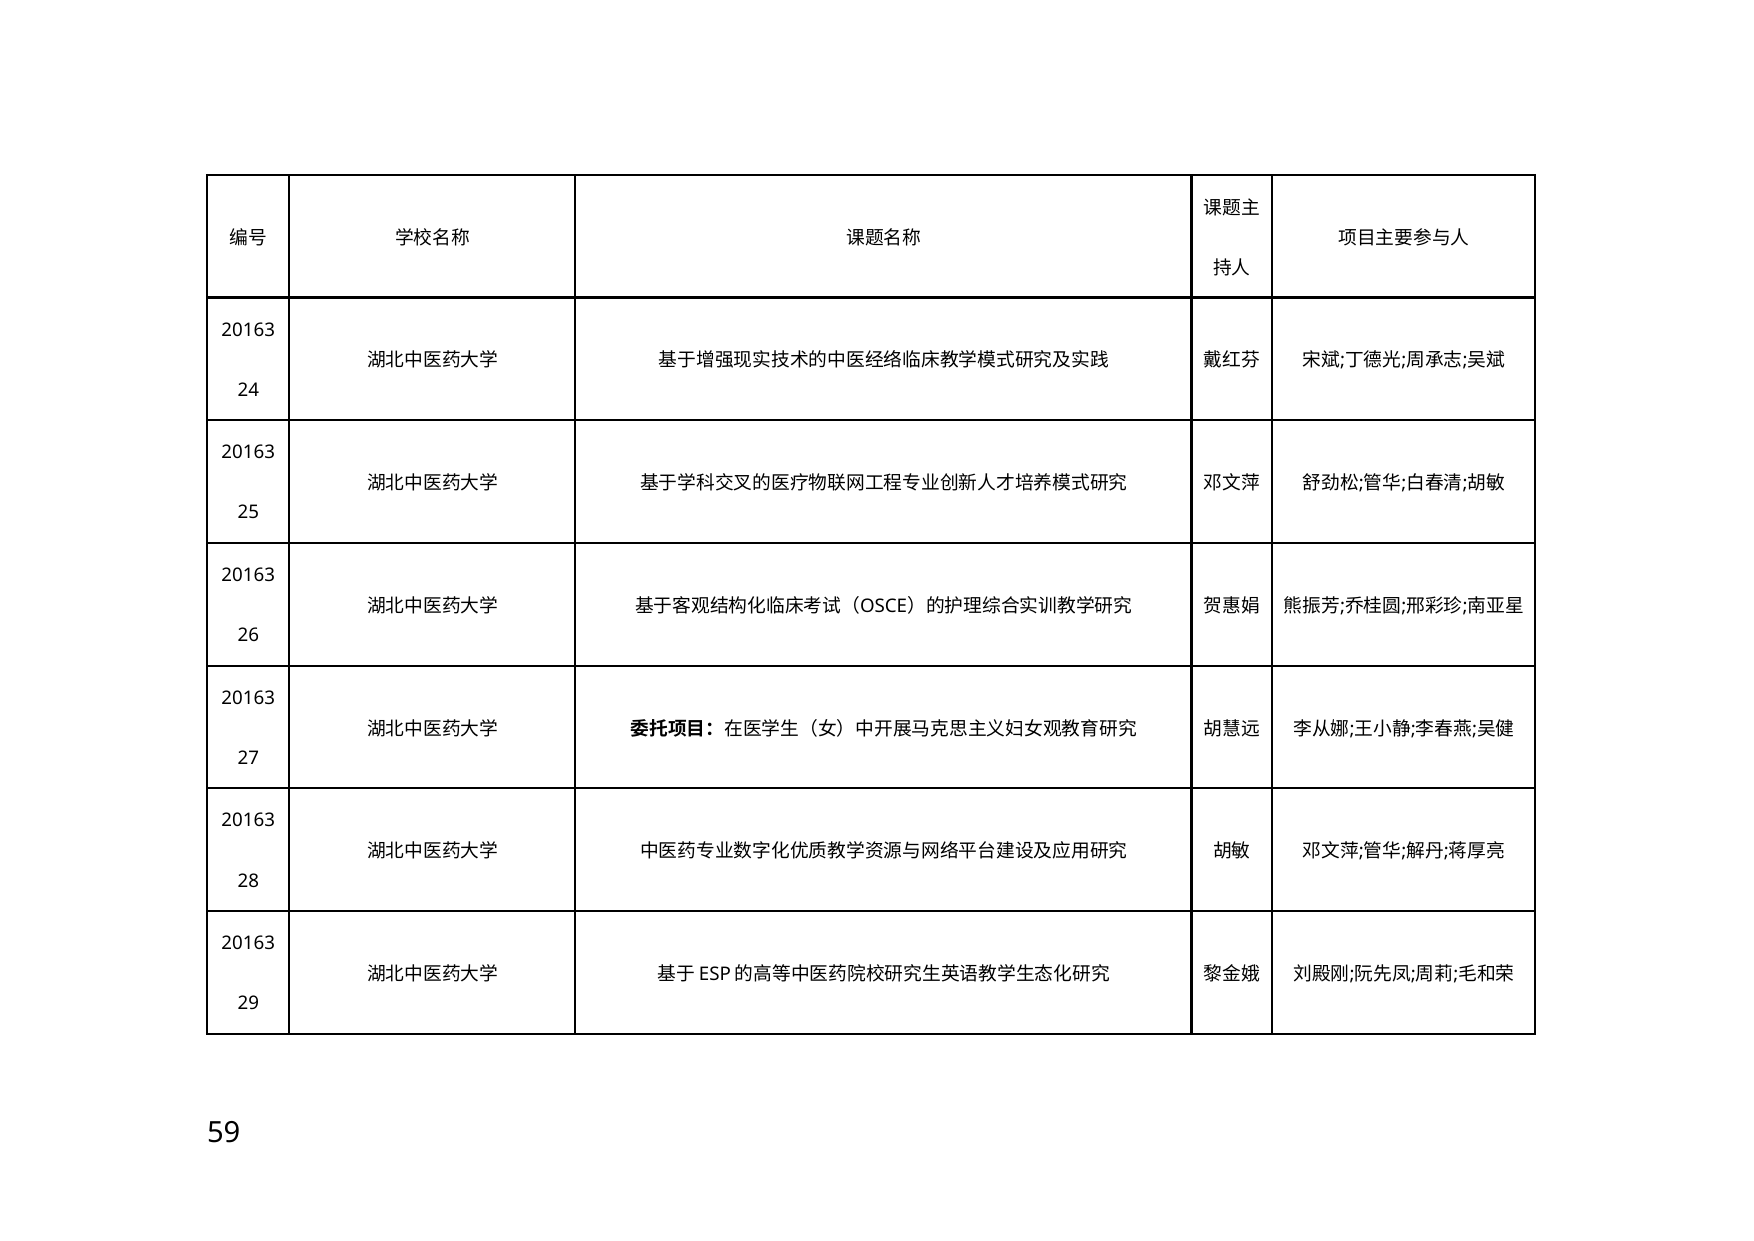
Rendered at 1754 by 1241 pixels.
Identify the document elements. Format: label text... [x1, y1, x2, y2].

table_cell 舒劲松;管华;白春清;胡敏 [1273, 421, 1534, 542]
table_cell 基于客观结构化临床考试（OSCE）的护理综合实训教学研究 [576, 544, 1190, 664]
table_cell 黎金娥 [1193, 912, 1271, 1033]
table_cell 湖北中医药大学 [290, 789, 574, 910]
table_cell 刘殿刚;阮先凤;周莉;毛和荣 [1273, 912, 1534, 1033]
table_cell 2016328 [208, 789, 288, 910]
table_header 课题名称 [576, 176, 1190, 296]
table_cell 2016324 [208, 299, 288, 419]
table_cell 熊振芳;乔桂圆;邢彩珍;南亚星 [1273, 544, 1534, 664]
table_cell 湖北中医药大学 [290, 299, 574, 419]
table_header 课题主持人 [1193, 176, 1271, 296]
table_header 学校名称 [290, 176, 574, 296]
table_cell 中医药专业数字化优质教学资源与网络平台建设及应用研究 [576, 789, 1190, 910]
table_header 编号 [208, 176, 288, 296]
table_cell 邓文萍 [1193, 421, 1271, 542]
table_cell 宋斌;丁德光;周承志;吴斌 [1273, 299, 1534, 419]
table_cell 湖北中医药大学 [290, 912, 574, 1033]
table_cell 2016325 [208, 421, 288, 542]
table_cell 基于ESP的高等中医药院校研究生英语教学生态化研究 [576, 912, 1190, 1033]
table_cell 基于增强现实技术的中医经络临床教学模式研究及实践 [576, 299, 1190, 419]
table_cell 贺惠娟 [1193, 544, 1271, 664]
table_cell 基于学科交叉的医疗物联网工程专业创新人才培养模式研究 [576, 421, 1190, 542]
table_cell 2016326 [208, 544, 288, 664]
table_header 项目主要参与人 [1273, 176, 1534, 296]
table_cell 邓文萍;管华;解丹;蒋厚亮 [1273, 789, 1534, 910]
table_cell 2016329 [208, 912, 288, 1033]
table_cell 胡慧远 [1193, 667, 1271, 787]
table_cell 湖北中医药大学 [290, 544, 574, 664]
table_cell 湖北中医药大学 [290, 667, 574, 787]
table_cell 戴红芬 [1193, 299, 1271, 419]
table_cell 委托项目：在医学生（女）中开展马克思主义妇女观教育研究 [576, 667, 1190, 787]
table_cell 胡敏 [1193, 789, 1271, 910]
table_cell 2016327 [208, 667, 288, 787]
table_cell 李从娜;王小静;李春燕;吴健 [1273, 667, 1534, 787]
table_cell 湖北中医药大学 [290, 421, 574, 542]
